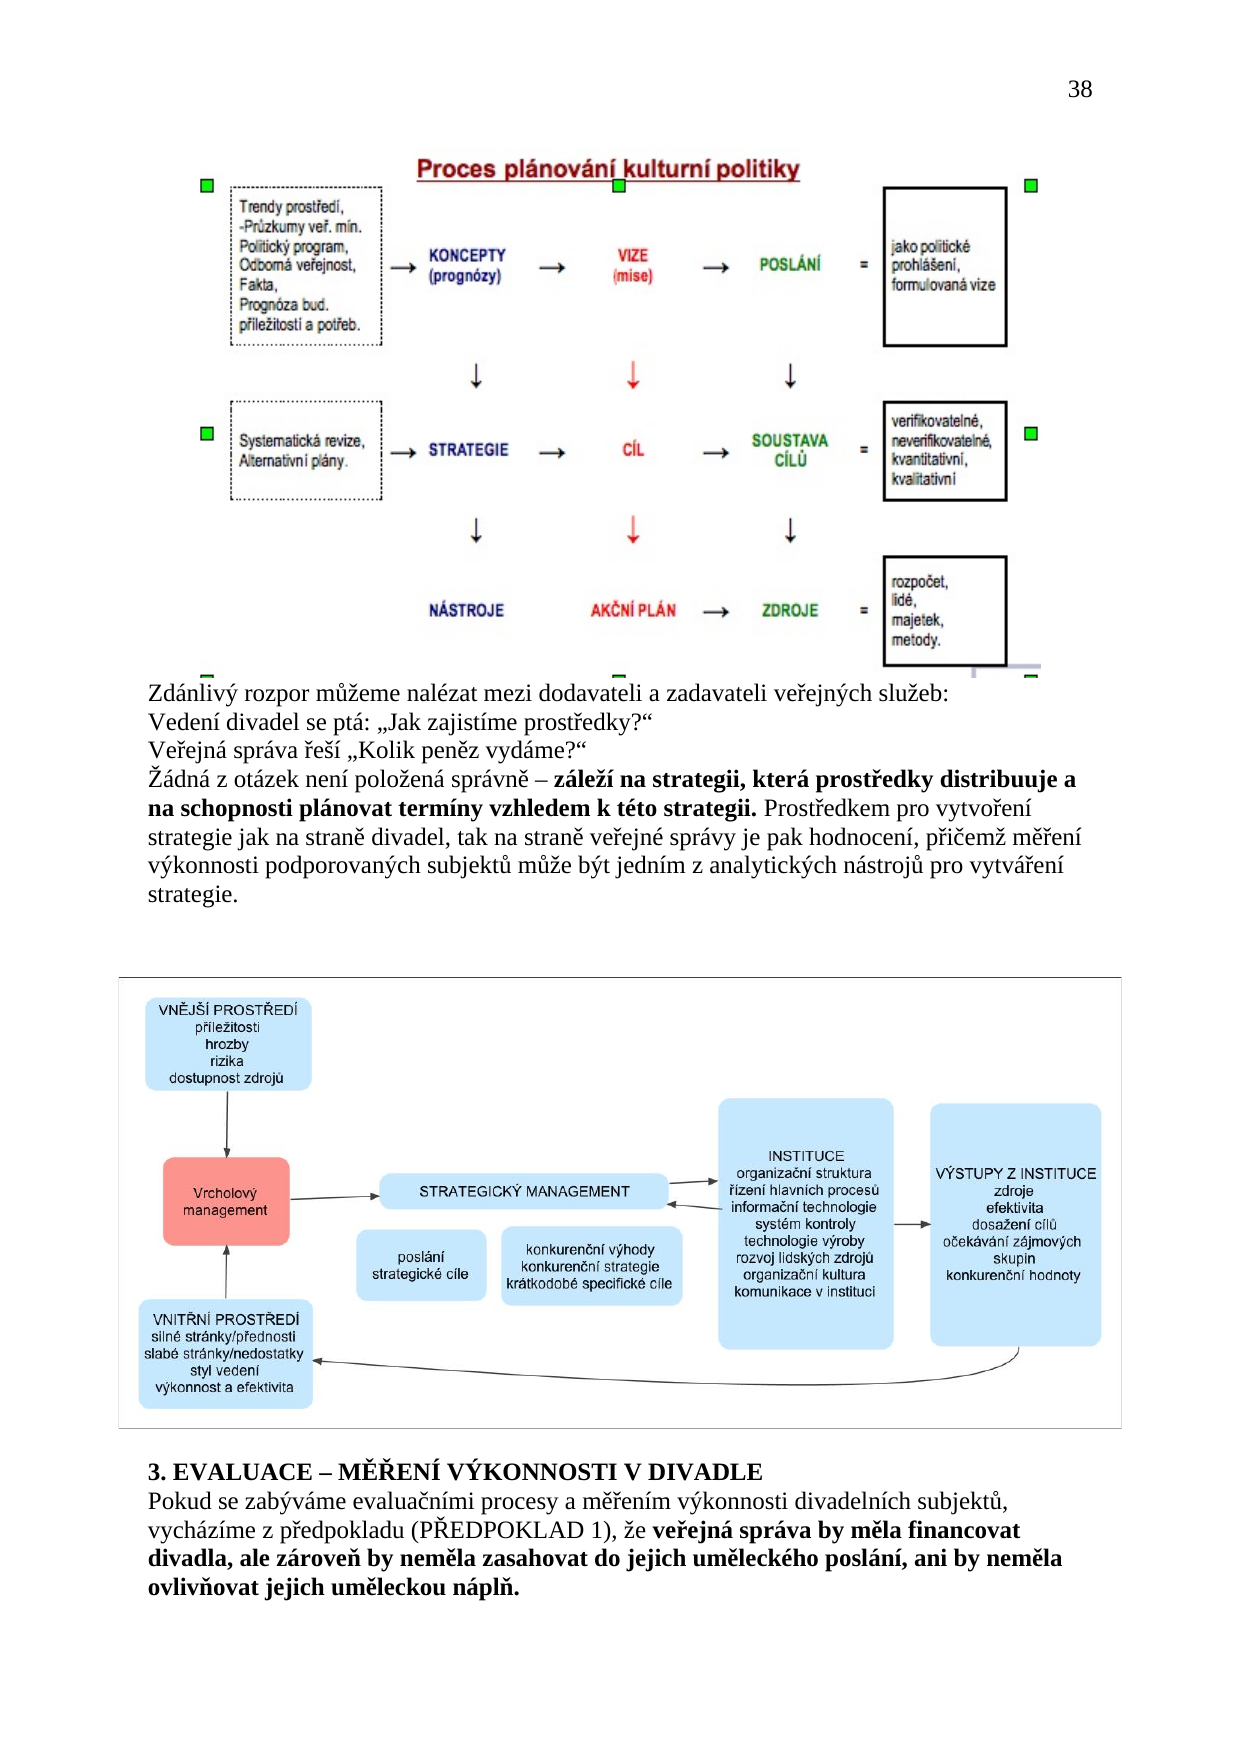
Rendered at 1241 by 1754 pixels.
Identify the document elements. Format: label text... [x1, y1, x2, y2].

picture [199, 147, 1041, 678]
text Pokud se zabýváme evaluačními procesy a měřením výkonnosti divadelních subjektů, vycházíme z předpokladu (PŘEDPOKLAD 1), že veřejná správa by měla financovat divadla, ale zároveň by neměla zasahovat do jejich uměleckého poslání, ani by neměla ovlivňovat jejich uměleckou náplň. [148, 1486, 1093, 1601]
picture [118, 977, 1122, 1429]
text Žádná z otázek není položená správně – záleží na strategii, která prostředky distribuuje a na schopnosti plánovat termíny vzhledem k této strategii. Prostředkem pro vytvoření strategie jak na straně divadel, tak na straně veřejné správy je pak hodnocení, přičemž měření výkonnosti podporovaných subjektů může být jedním z analytických nástrojů pro vytváření strategie. [148, 764, 1093, 908]
text Vedení divadel se ptá: „Jak zajistíme prostředky?“ [148, 707, 1093, 735]
text 3. EVALUACE – MĚŘENÍ VÝKONNOSTI V DIVADLE [148, 1457, 1093, 1486]
text Veřejná správa řeší „Kolik peněz vydáme?“ [148, 735, 1093, 764]
